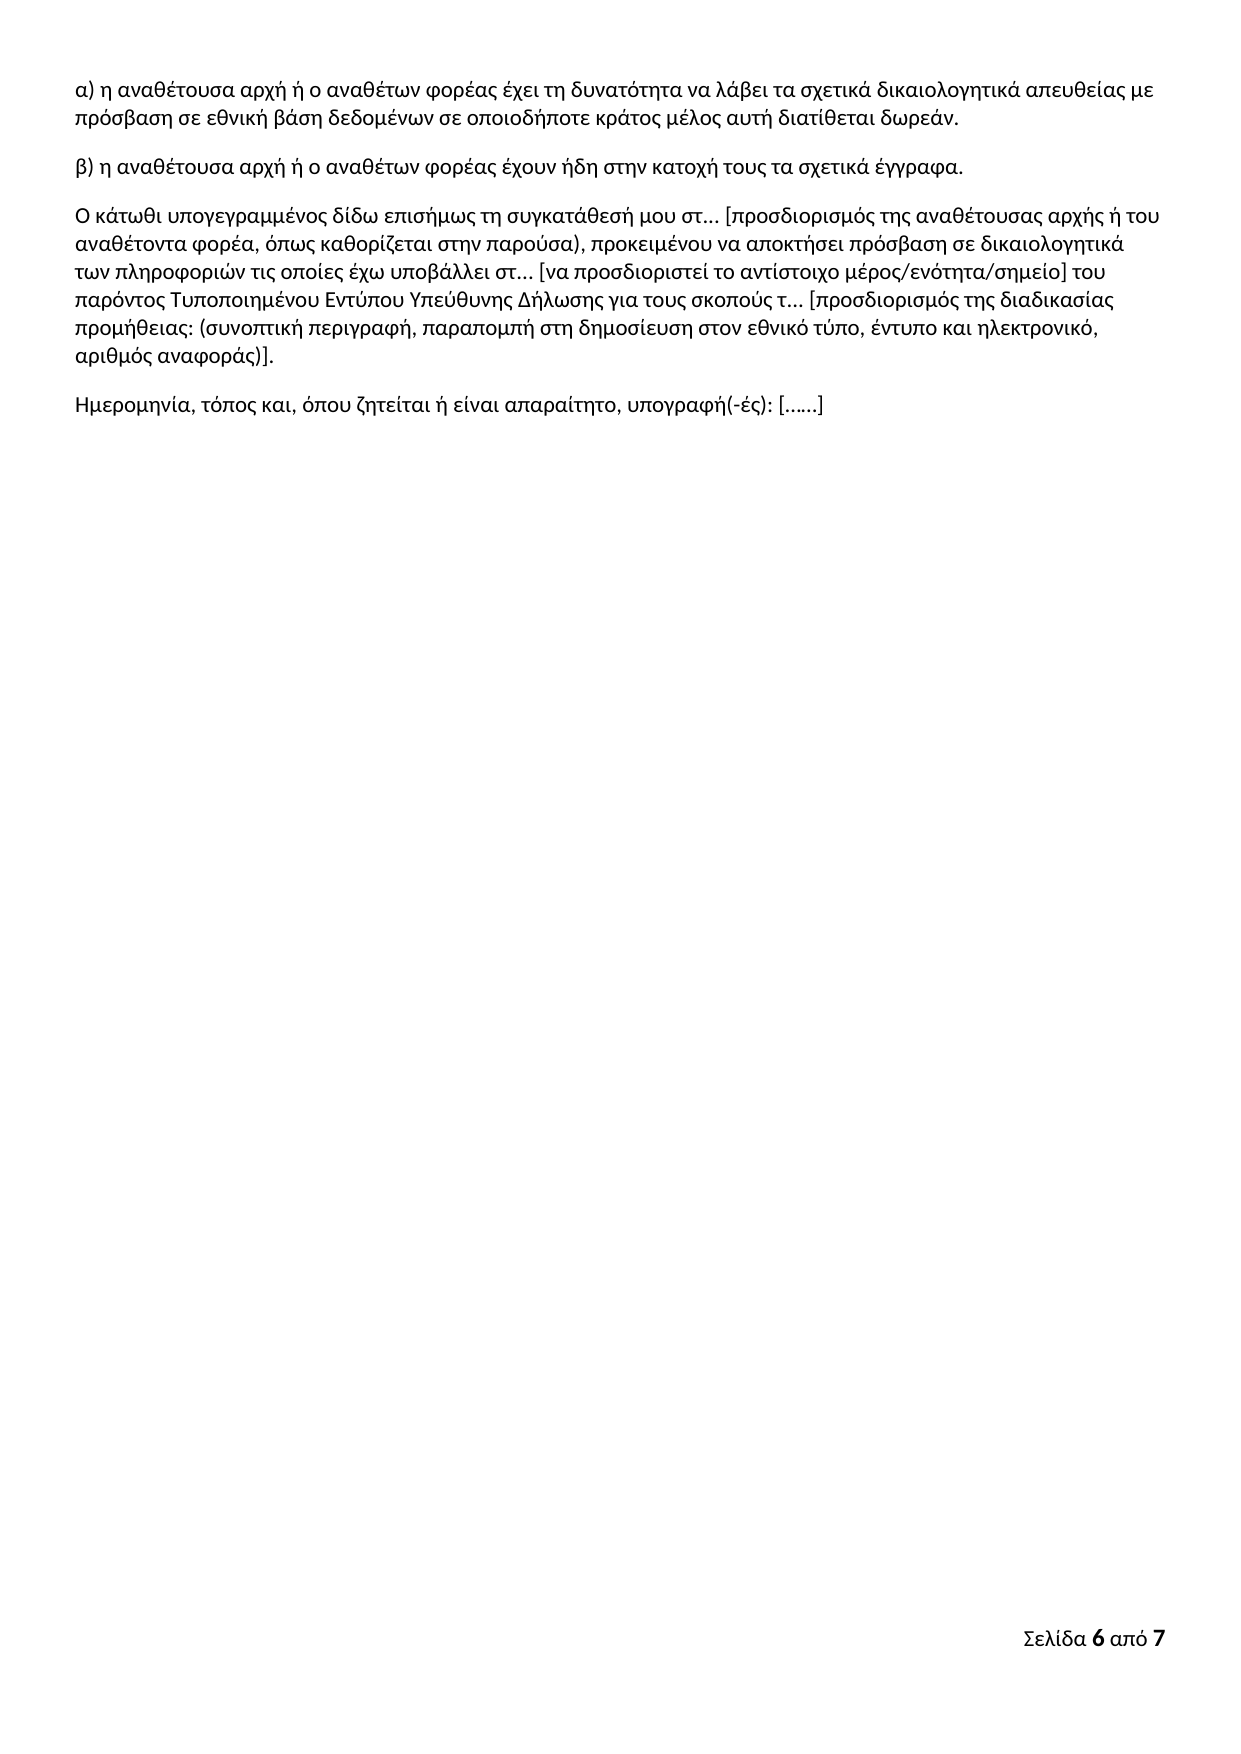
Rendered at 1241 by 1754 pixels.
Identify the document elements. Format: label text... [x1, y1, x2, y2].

text α) η αναθέτουσα αρχή ή ο αναθέτων φορέας έχει τη δυνατότητα να λάβει τα σχετικά δικαιολογητικά απευθείας με πρόσβαση σε εθνική βάση δεδομένων σε οποιοδήποτε κράτος μέλος αυτή διατίθεται δωρεάν. [75, 75, 1165, 131]
text β) η αναθέτουσα αρχή ή ο αναθέτων φορέας έχουν ήδη στην κατοχή τους τα σχετικά έγγραφα. [75, 152, 1165, 180]
text Ημερομηνία, τόπος και, όπου ζητείται ή είναι απαραίτητο, υπογραφή(-ές): [……] [75, 390, 1165, 418]
text Ο κάτωθι υπογεγραμμένος δίδω επισήμως τη συγκατάθεσή μου στ... [προσδιορισμός της αναθέτουσας αρχής ή του αναθέτοντα φορέα, όπως καθορίζεται στην παρούσα), προκειμένου να αποκτήσει πρόσβαση σε δικαιολογητικά των πληροφοριών τις οποίες έχω υποβάλλει στ... [να προσδιοριστεί το αντίστοιχο μέρος/ενότητα/σημείο] του παρόντος Τυποποιημένου Εντύπου Υπεύθυνης Δήλωσης για τους σκοπούς τ... [προσδιορισμός της διαδικασίας προμήθειας: (συνοπτική περιγραφή, παραπομπή στη δημοσίευση στον εθνικό τύπο, έντυπο και ηλεκτρονικό, αριθμός αναφοράς)]. [75, 201, 1165, 369]
